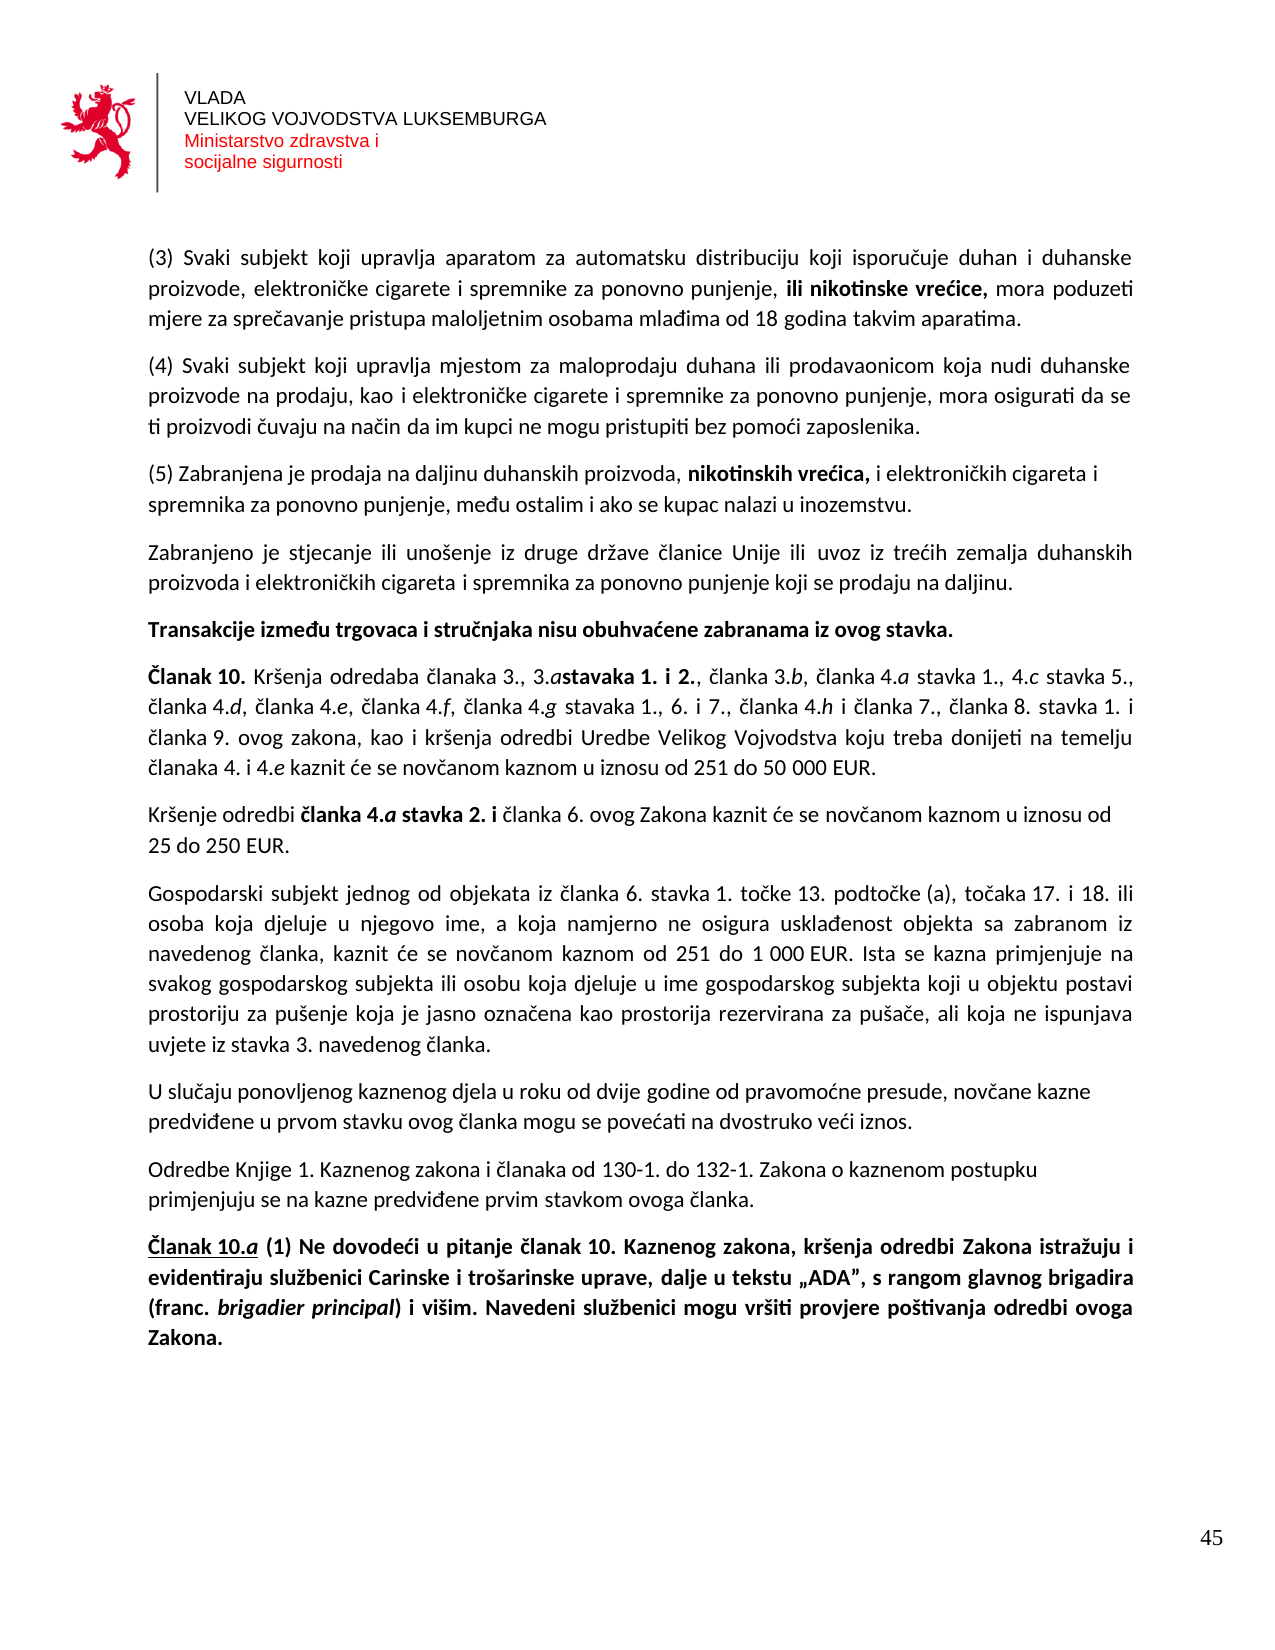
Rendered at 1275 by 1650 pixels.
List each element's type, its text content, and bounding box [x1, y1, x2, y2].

text Članak 10.a (1) Ne dovodeći u pitanje članak 10. Kaznenog zakona, kršenja odredbi Zakona istražuju i evidentiraju službenici Carinske i trošarinske uprave, dalje u tekstu „ADA”, s rangom glavnog brigadira (franc. brigadier principal) i višim. Navedeni službenici mogu vršiti provjere poštivanja odredbi ovoga Zakona. [148, 1231, 1134, 1351]
text (4) Svaki subjekt koji upravlja mjestom za maloprodaju duhana ili prodavaonicom koja nudi duhanske proizvode na prodaju, kao i elektroničke cigarete i spremnike za ponovno punjenje, mora osigurati da se ti proizvodi čuvaju na način da im kupci ne mogu pristupiti bez pomoći zaposlenika. [148, 349, 1133, 440]
text Odredbe Knjige 1. Kaznenog zakona i članaka od 130-1. do 132-1. Zakona o kaznenom postupku primjenjuju se na kazne predviđene prvim stavkom ovoga članka. [148, 1153, 1134, 1213]
picture [52, 73, 551, 205]
text Članak 10. Kršenja odredaba članaka 3., 3.astavaka 1. i 2., članka 3.b, članka 4.a stavka 1., 4.c stavka 5., članka 4.d, članka 4.e, članka 4.f, članka 4.g stavaka 1., 6. i 7., članka 4.h i članka 7., članka 8. stavka 1. i članka 9. ovog zakona, kao i kršenja odredbi Uredbe Velikog Vojvodstva koju treba donijeti na temelju članaka 4. i 4.e kaznit će se novčanom kaznom u iznosu od 251 do 50 000 EUR. [148, 660, 1134, 781]
text (3) Svaki subjekt koji upravlja aparatom za automatsku distribuciju koji isporučuje duhan i duhanske proizvode, elektroničke cigarete i spremnike za ponovno punjenje, ili nikotinske vrećice, mora poduzeti mjere za sprečavanje pristupa maloljetnim osobama mlađima od 18 godina takvim aparatima. [148, 242, 1134, 332]
text Transakcije između trgovaca i stručnjaka nisu obuhvaćene zabranama iz ovog stavka. [148, 614, 1134, 643]
text Zabranjeno je stjecanje ili unošenje iz druge države članice Unije ili uvoz iz trećih zemalja duhanskih proizvoda i elektroničkih cigareta i spremnika za ponovno punjenje koji se prodaju na daljinu. [148, 536, 1133, 596]
text (5) Zabranjena je prodaja na daljinu duhanskih proizvoda, nikotinskih vrećica, i elektroničkih cigareta i spremnika za ponovno punjenje, među ostalim i ako se kupac nalazi u inozemstvu. [148, 457, 1134, 518]
text Gospodarski subjekt jednog od objekata iz članka 6. stavka 1. točke 13. podtočke (a), točaka 17. i 18. ili osoba koja djeluje u njegovo ime, a koja namjerno ne osigura usklađenost objekta sa zabranom iz navedenog članka, kaznit će se novčanom kaznom od 251 do 1 000 EUR. Ista se kazna primjenjuje na svakog gospodarskog subjekta ili osobu koja djeluje u ime gospodarskog subjekta koji u objektu postavi prostoriju za pušenje koja je jasno označena kao prostorija rezervirana za pušače, ali koja ne ispunjava uvjete iz stavka 3. navedenog članka. [148, 877, 1134, 1058]
text Kršenje odredbi članka 4.a stavka 2. i članka 6. ovog Zakona kaznit će se novčanom kaznom u iznosu od 25 do 250 EUR. [148, 798, 1134, 859]
text U slučaju ponovljenog kaznenog djela u roku od dvije godine od pravomoćne presude, novčane kazne predviđene u prvom stavku ovog članka mogu se povećati na dvostruko veći iznos. [148, 1076, 1134, 1136]
